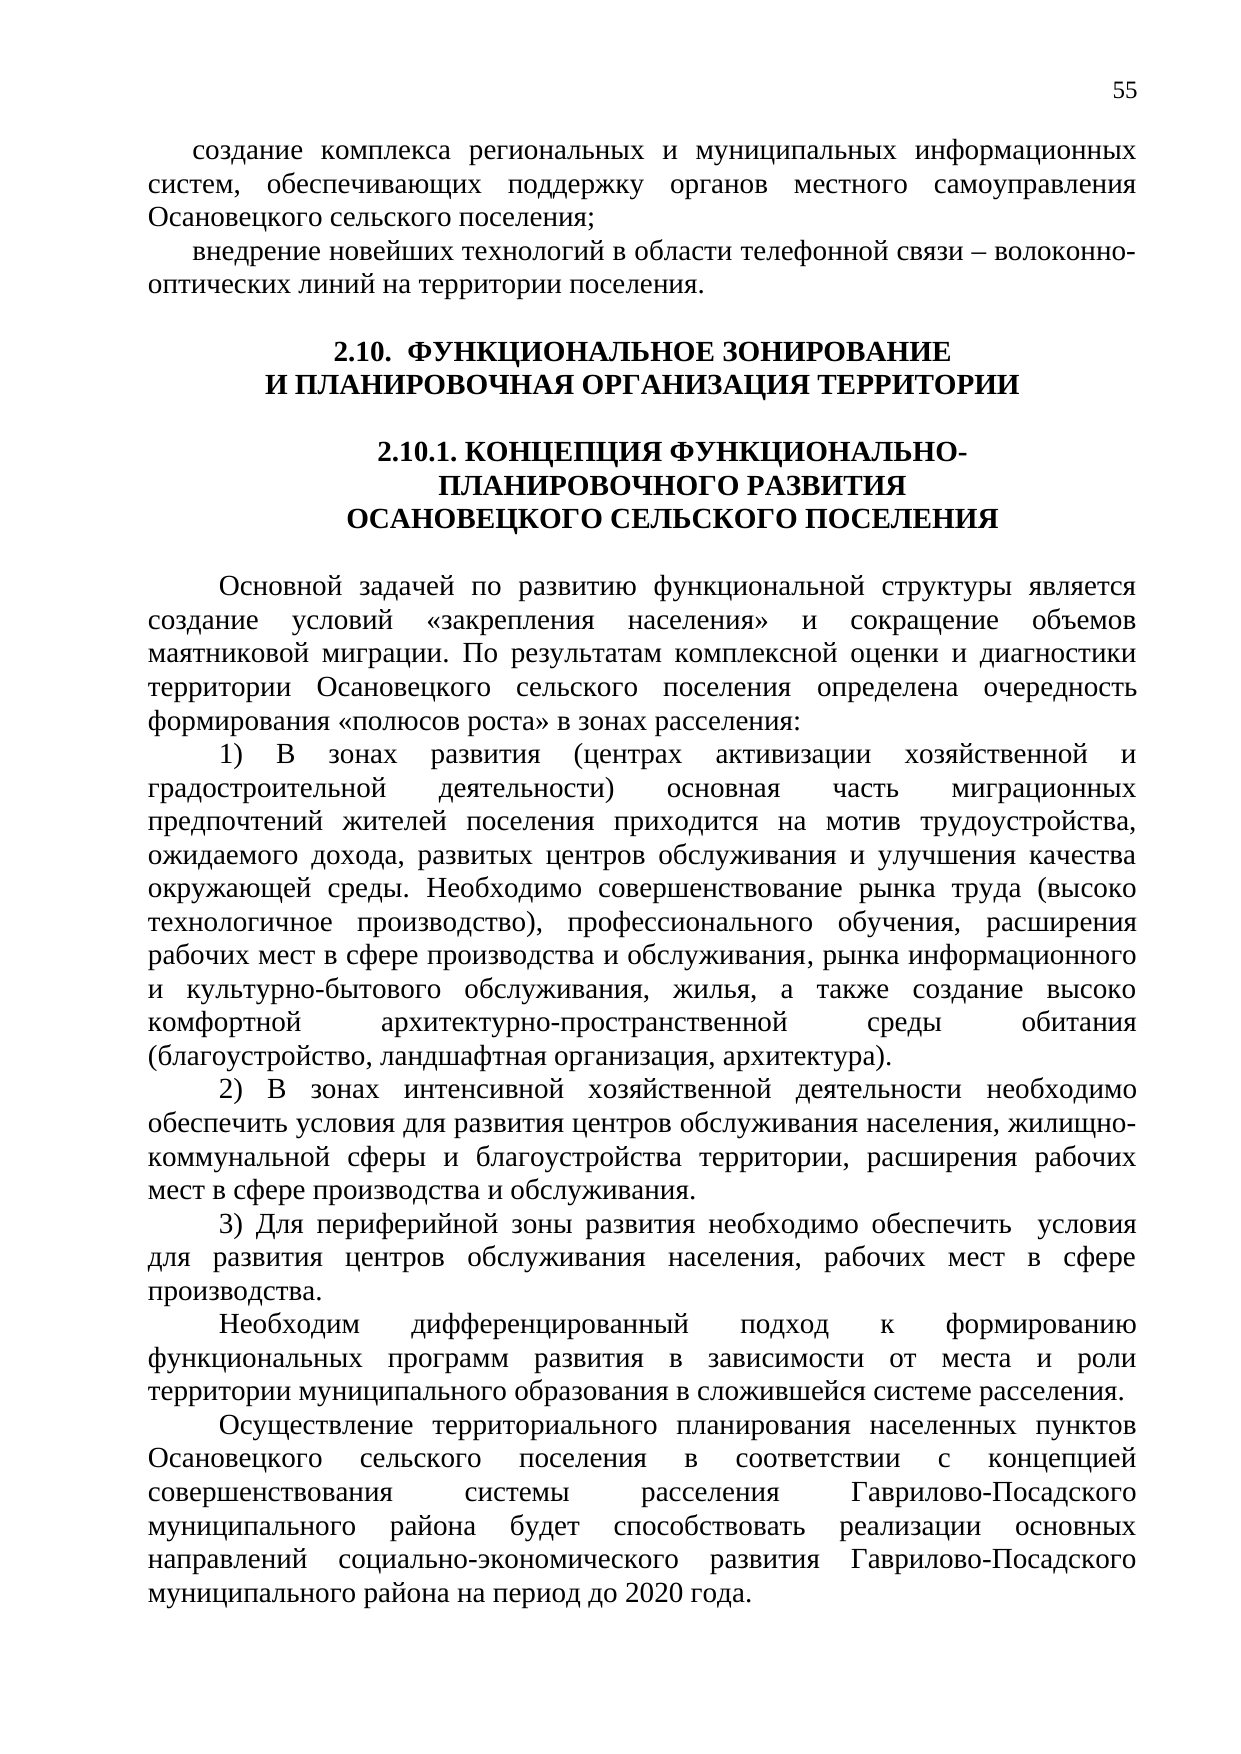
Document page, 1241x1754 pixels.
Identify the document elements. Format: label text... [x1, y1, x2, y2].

text 1) В зонах развития (центрах активизации хозяйственной и градостроительной деятельности) основная часть миграционных предпочтений жителей поселения приходится на мотив трудоустройства, ожидаемого дохода, развитых центров обслуживания и улучшения качества окружающей среды. Необходимо совершенствование рынка труда (высоко технологичное производство), профессионального обучения, расширения рабочих мест в сфере производства и обслуживания, рынка информационного и культурно-бытового обслуживания, жилья, а также создание высоко комфортной архитектурно-пространственной среды обитания (благоустройство, ландшафтная организация, архитектура). [148, 736, 1137, 1072]
text Необходим дифференцированный подход к формированию функциональных программ развития в зависимости от места и роли территории муниципального образования в сложившейся системе расселения. [148, 1306, 1137, 1407]
subtitle 2.10.1. КОНЦЕПЦИЯ ФУНКЦИОНАЛЬНО- [148, 434, 1137, 468]
text 3) Для периферийной зоны развития необходимо обеспечить условия для развития центров обслуживания населения, рабочих мест в сфере производства. [148, 1206, 1137, 1306]
subtitle ОСАНОВЕЦКОГО СЕЛЬСКОГО ПОСЕЛЕНИЯ [148, 501, 1137, 535]
subtitle ПЛАНИРОВОЧНОГО РАЗВИТИЯ [148, 468, 1137, 501]
text создание комплекса региональных и муниципальных информационных систем, обеспечивающих поддержку органов местного самоуправления Осановецкого сельского поселения; [148, 132, 1137, 233]
text внедрение новейших технологий в области телефонной связи – волоконно-оптических линий на территории поселения. [148, 233, 1137, 300]
text 2) В зонах интенсивной хозяйственной деятельности необходимо обеспечить условия для развития центров обслуживания населения, жилищно-коммунальной сферы и благоустройства территории, расширения рабочих мест в сфере производства и обслуживания. [148, 1072, 1137, 1206]
text Основной задачей по развитию функциональной структуры является создание условий «закрепления населения» и сокращение объемов маятниковой миграции. По результатам комплексной оценки и диагностики территории Осановецкого сельского поселения определена очередность формирования «полюсов роста» в зонах расселения: [148, 568, 1137, 736]
subtitle И ПЛАНИРОВОЧНАЯ ОРГАНИЗАЦИЯ ТЕРРИТОРИИ [148, 367, 1137, 401]
text Осуществление территориального планирования населенных пунктов Осановецкого сельского поселения в соответствии с концепцией совершенствования системы расселения Гаврилово-Посадского муниципального района будет способствовать реализации основных направлений социально-экономического развития Гаврилово-Посадского муниципального района на период до 2020 года. [148, 1407, 1137, 1608]
subtitle ФУНКЦИОНАЛЬНОЕ ЗОНИРОВАНИЕ [148, 334, 1137, 367]
